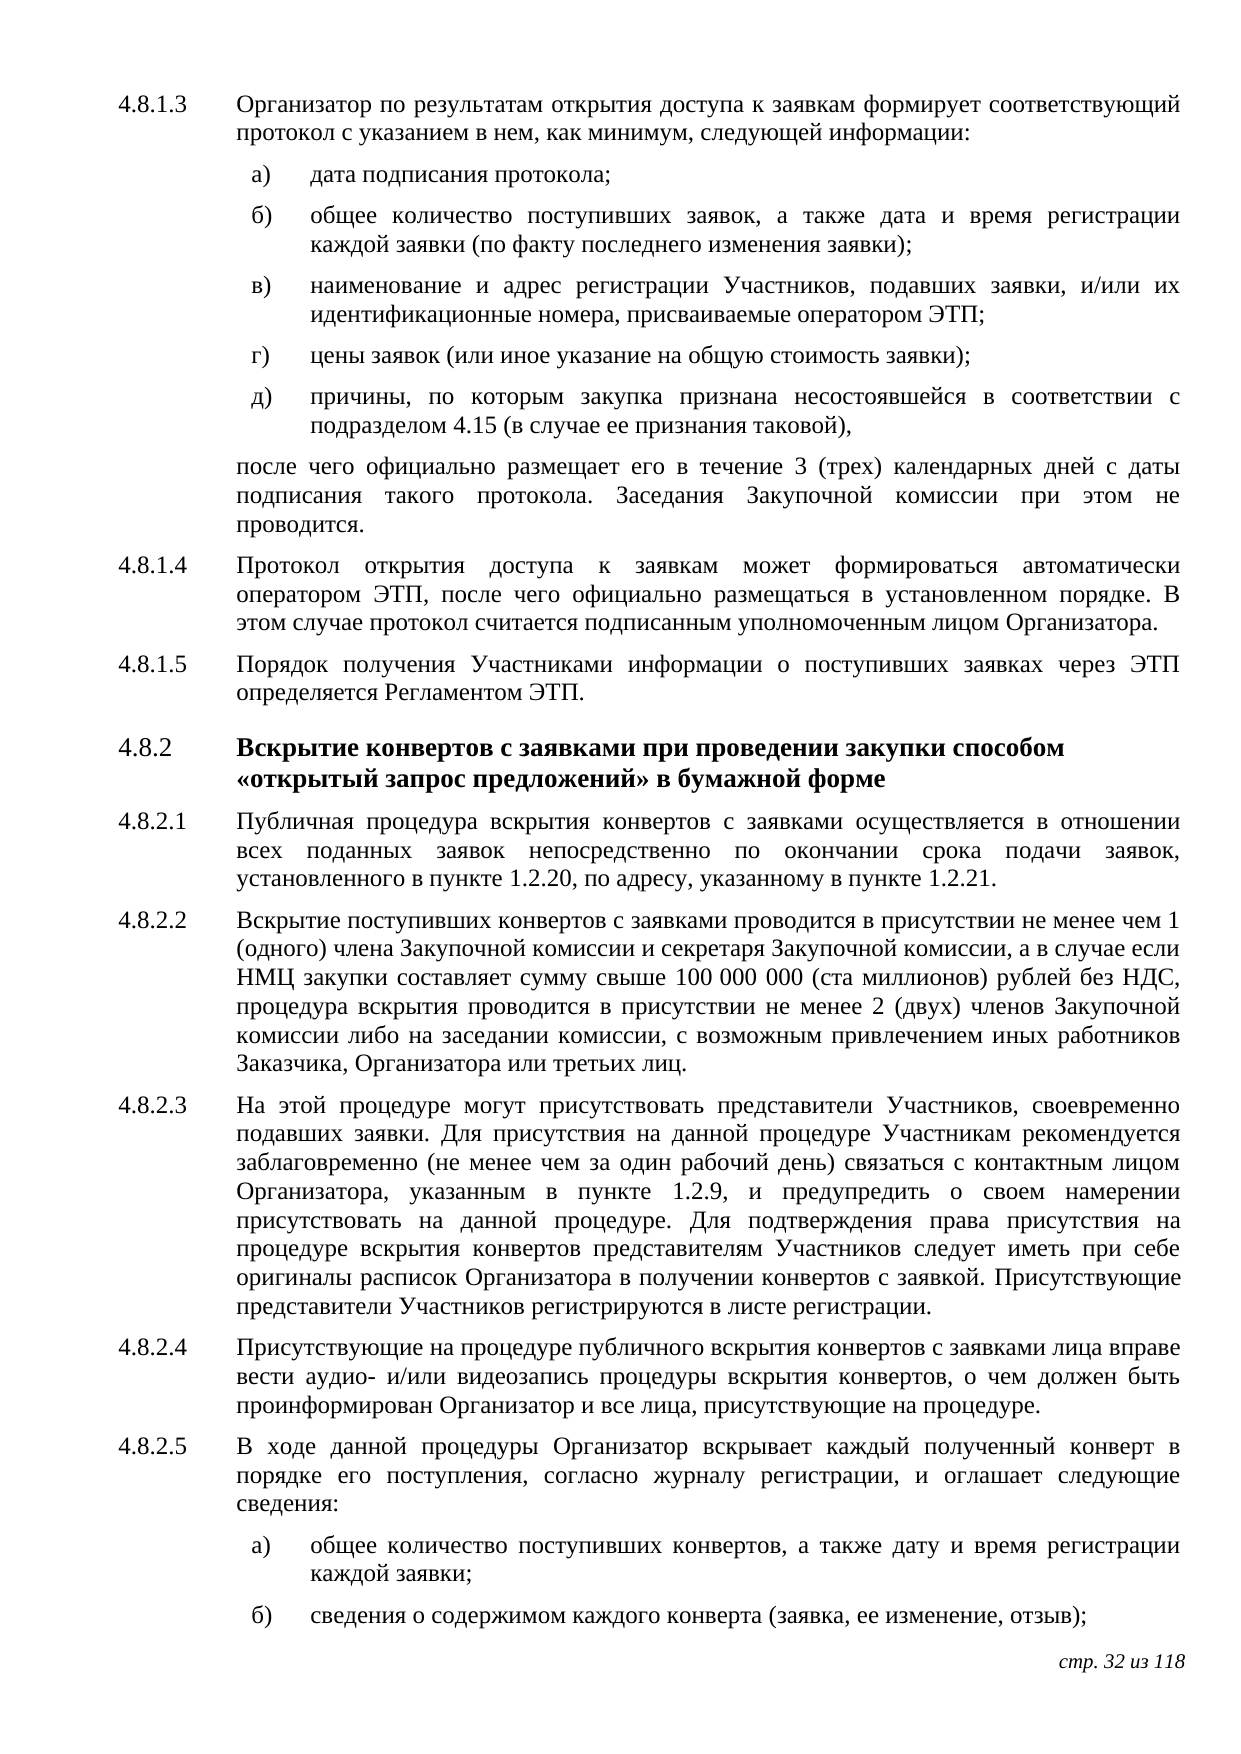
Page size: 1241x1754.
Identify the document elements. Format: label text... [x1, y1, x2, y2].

text дата подписания протокола; [251, 159, 1181, 187]
text сведения о содержимом каждого конверта (заявка, ее изменение, отзыв); [251, 1600, 1181, 1628]
list Протокол открытия доступа к заявкам может формироваться автоматически оператором ЭТП, после чего официально размещаться в установленном порядке. В этом случае протокол считается подписанным уполномоченным лицом Организатора. [118, 550, 1181, 636]
text цены заявок (или иное указание на общую стоимость заявки); [251, 340, 1181, 369]
text общее количество поступивших заявок, а также дата и время регистрации каждой заявки (по факту последнего изменения заявки); [251, 200, 1181, 257]
text причины, по которым закупка признана несостоявшейся в соответствии с подразделом 4.15 (в случае ее признания таковой), [251, 381, 1181, 439]
list Порядок получения Участниками информации о поступивших заявках через ЭТП определяется Регламентом ЭТП. [118, 649, 1181, 706]
list после чего официально размещает его в течение 3 (трех) календарных дней с даты подписания такого протокола. Заседания Закупочной комиссии при этом не проводится. [236, 451, 1181, 537]
list Присутствующие на процедуре публичного вскрытия конвертов с заявками лица вправе вести аудио- и/или видеозапись процедуры вскрытия конвертов, о чем должен быть проинформирован Организатор и все лица, присутствующие на процедуре. [118, 1332, 1181, 1418]
list На этой процедуре могут присутствовать представители Участников, своевременно подавших заявки. Для присутствия на данной процедуре Участникам рекомендуется заблаговременно (не менее чем за один рабочий день) связаться с контактным лицом Организатора, указанным в пункте 1.2.9, и предупредить о своем намерении присутствовать на данной процедуре. Для подтверждения права присутствия на процедуре вскрытия конвертов представителям Участников следует иметь при себе оригиналы расписок Организатора в получении конвертов с заявкой. Присутствующие представители Участников регистрируются в листе регистрации. [118, 1090, 1181, 1320]
text общее количество поступивших конвертов, а также дату и время регистрации каждой заявки; [251, 1530, 1181, 1587]
list Вскрытие поступивших конвертов с заявками проводится в присутствии не менее чем 1 (одного) члена Закупочной комиссии и секретаря Закупочной комиссии, а в случае если НМЦ закупки составляет сумму свыше 100 000 000 (ста миллионов) рублей без НДС, процедура вскрытия проводится в присутствии не менее 2 (двух) членов Закупочной комиссии либо на заседании комиссии, с возможным привлечением иных работников Заказчика, Организатора или третьих лиц. [118, 905, 1181, 1077]
list Организатор по результатам открытия доступа к заявкам формирует соответствующий протокол с указанием в нем, как минимум, следующей информации: [118, 89, 1181, 146]
list Публичная процедура вскрытия конвертов с заявками осуществляется в отношении всех поданных заявок непосредственно по окончании срока подачи заявок, установленного в пункте 1.2.20, по адресу, указанному в пункте 1.2.21. [118, 806, 1181, 892]
list В ходе данной процедуры Организатор вскрывает каждый полученный конверт в порядке его поступления, согласно журналу регистрации, и оглашает следующие сведения: [118, 1431, 1181, 1517]
text наименование и адрес регистрации Участников, подавших заявки, и/или их идентификационные номера, присваиваемые оператором ЭТП; [251, 270, 1181, 327]
text Вскрытие конвертов с заявками при проведении закупки способом «открытый запрос предложений» в бумажной форме [118, 731, 1181, 793]
